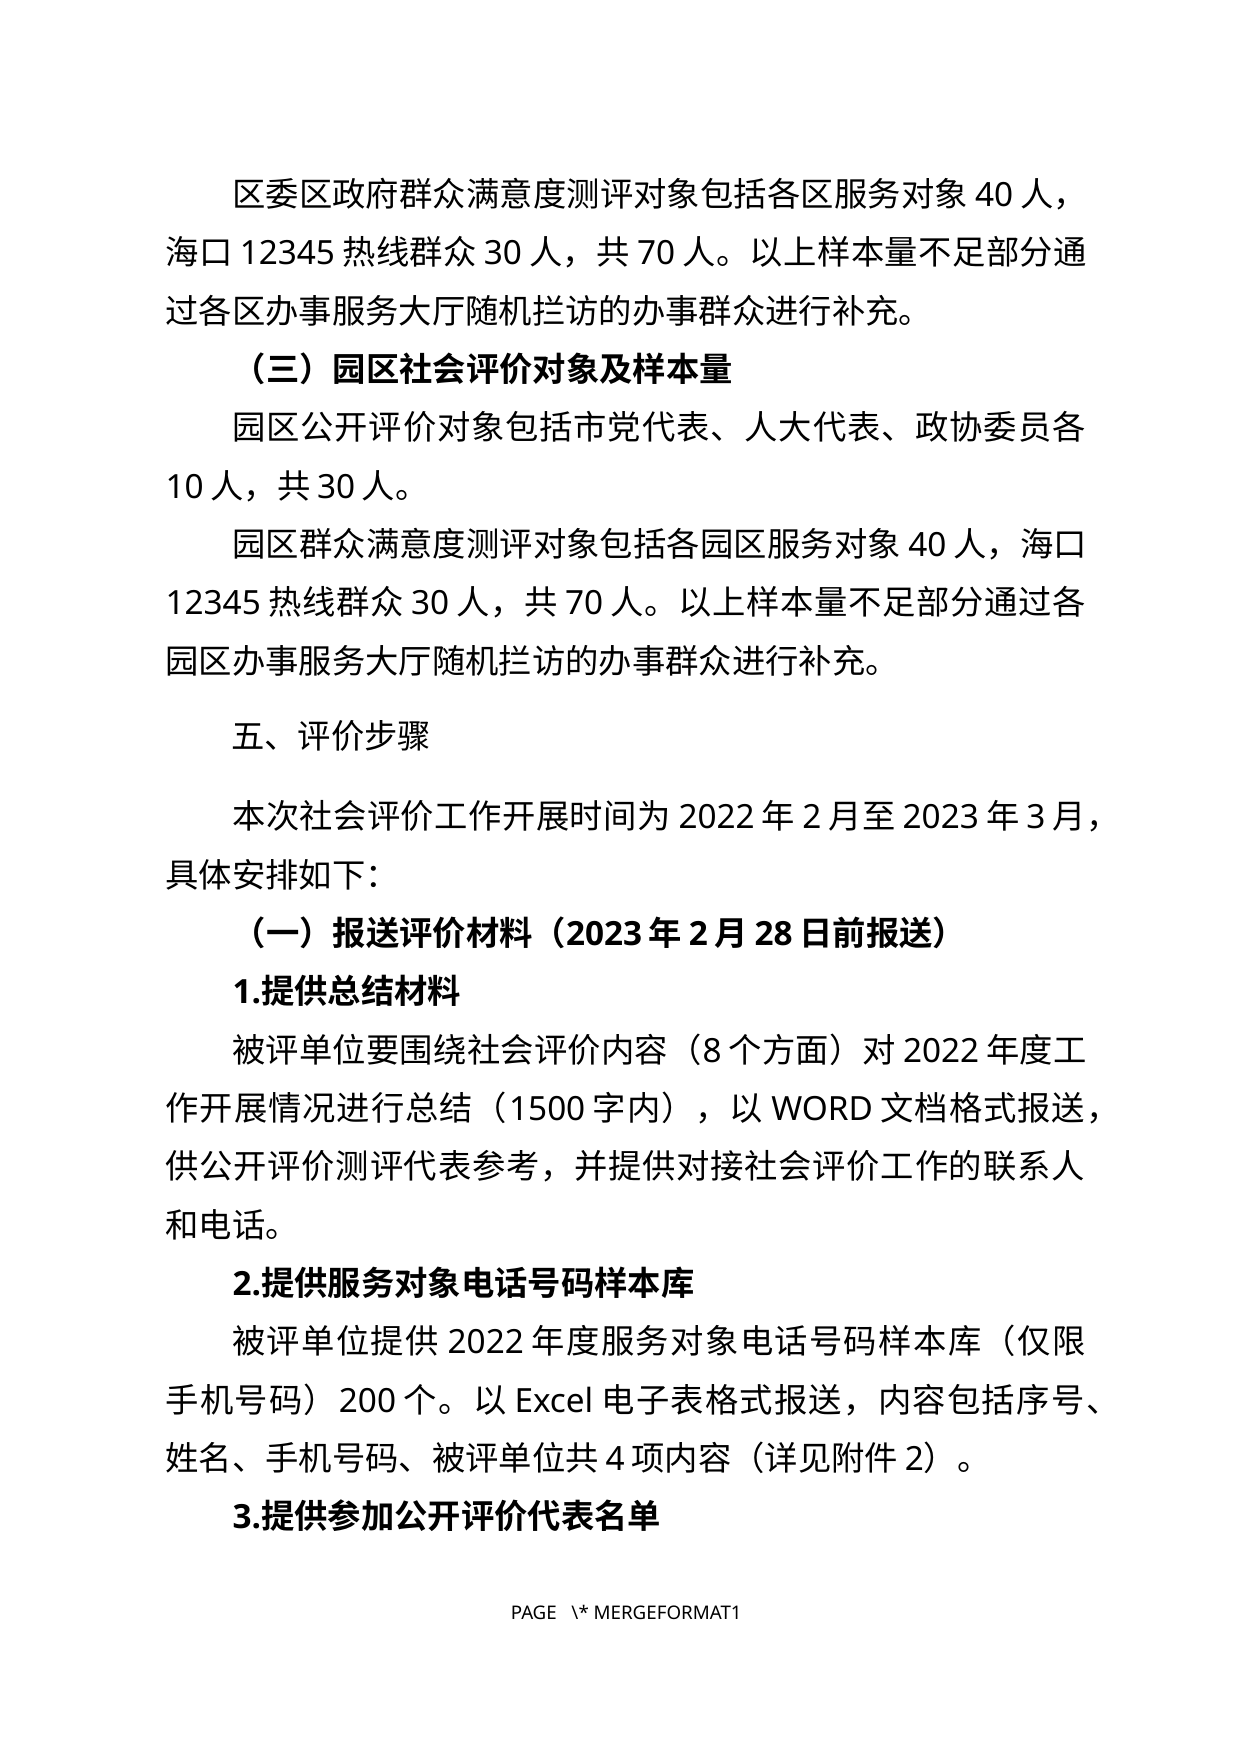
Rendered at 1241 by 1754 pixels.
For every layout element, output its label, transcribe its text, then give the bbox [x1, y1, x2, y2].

text （三）园区社会评价对象及样本量 [165, 335, 1087, 393]
text 3.提供参加公开评价代表名单 [165, 1482, 1087, 1541]
text 被评单位要围绕社会评价内容（8个方面）对2022年度工作开展情况进行总结（1500字内），以WORD文档格式报送，供公开评价测评代表参考，并提供对接社会评价工作的联系人和电话。 [165, 1016, 1087, 1249]
text 五、评价步骤 [165, 701, 1087, 766]
text 园区公开评价对象包括市党代表、人大代表、政协委员各10人，共30人。 [165, 393, 1087, 510]
text 区委区政府群众满意度测评对象包括各区服务对象40人，海口12345热线群众30人，共70人。以上样本量不足部分通过各区办事服务大厅随机拦访的办事群众进行补充。 [165, 160, 1087, 335]
text （一）报送评价材料（2023年2月28日前报送） [165, 899, 1087, 957]
text 2.提供服务对象电话号码样本库 [165, 1249, 1087, 1307]
text 被评单位提供2022年度服务对象电话号码样本库（仅限手机号码）200个。以Excel电子表格式报送，内容包括序号、姓名、手机号码、被评单位共4项内容（详见附件2）。 [165, 1307, 1087, 1482]
text 1.提供总结材料 [165, 957, 1087, 1016]
text 本次社会评价工作开展时间为2022年2月至2023年3月，具体安排如下： [165, 782, 1087, 899]
text 园区群众满意度测评对象包括各园区服务对象40人，海口12345热线群众30人，共70人。以上样本量不足部分通过各园区办事服务大厅随机拦访的办事群众进行补充。 [165, 510, 1087, 685]
